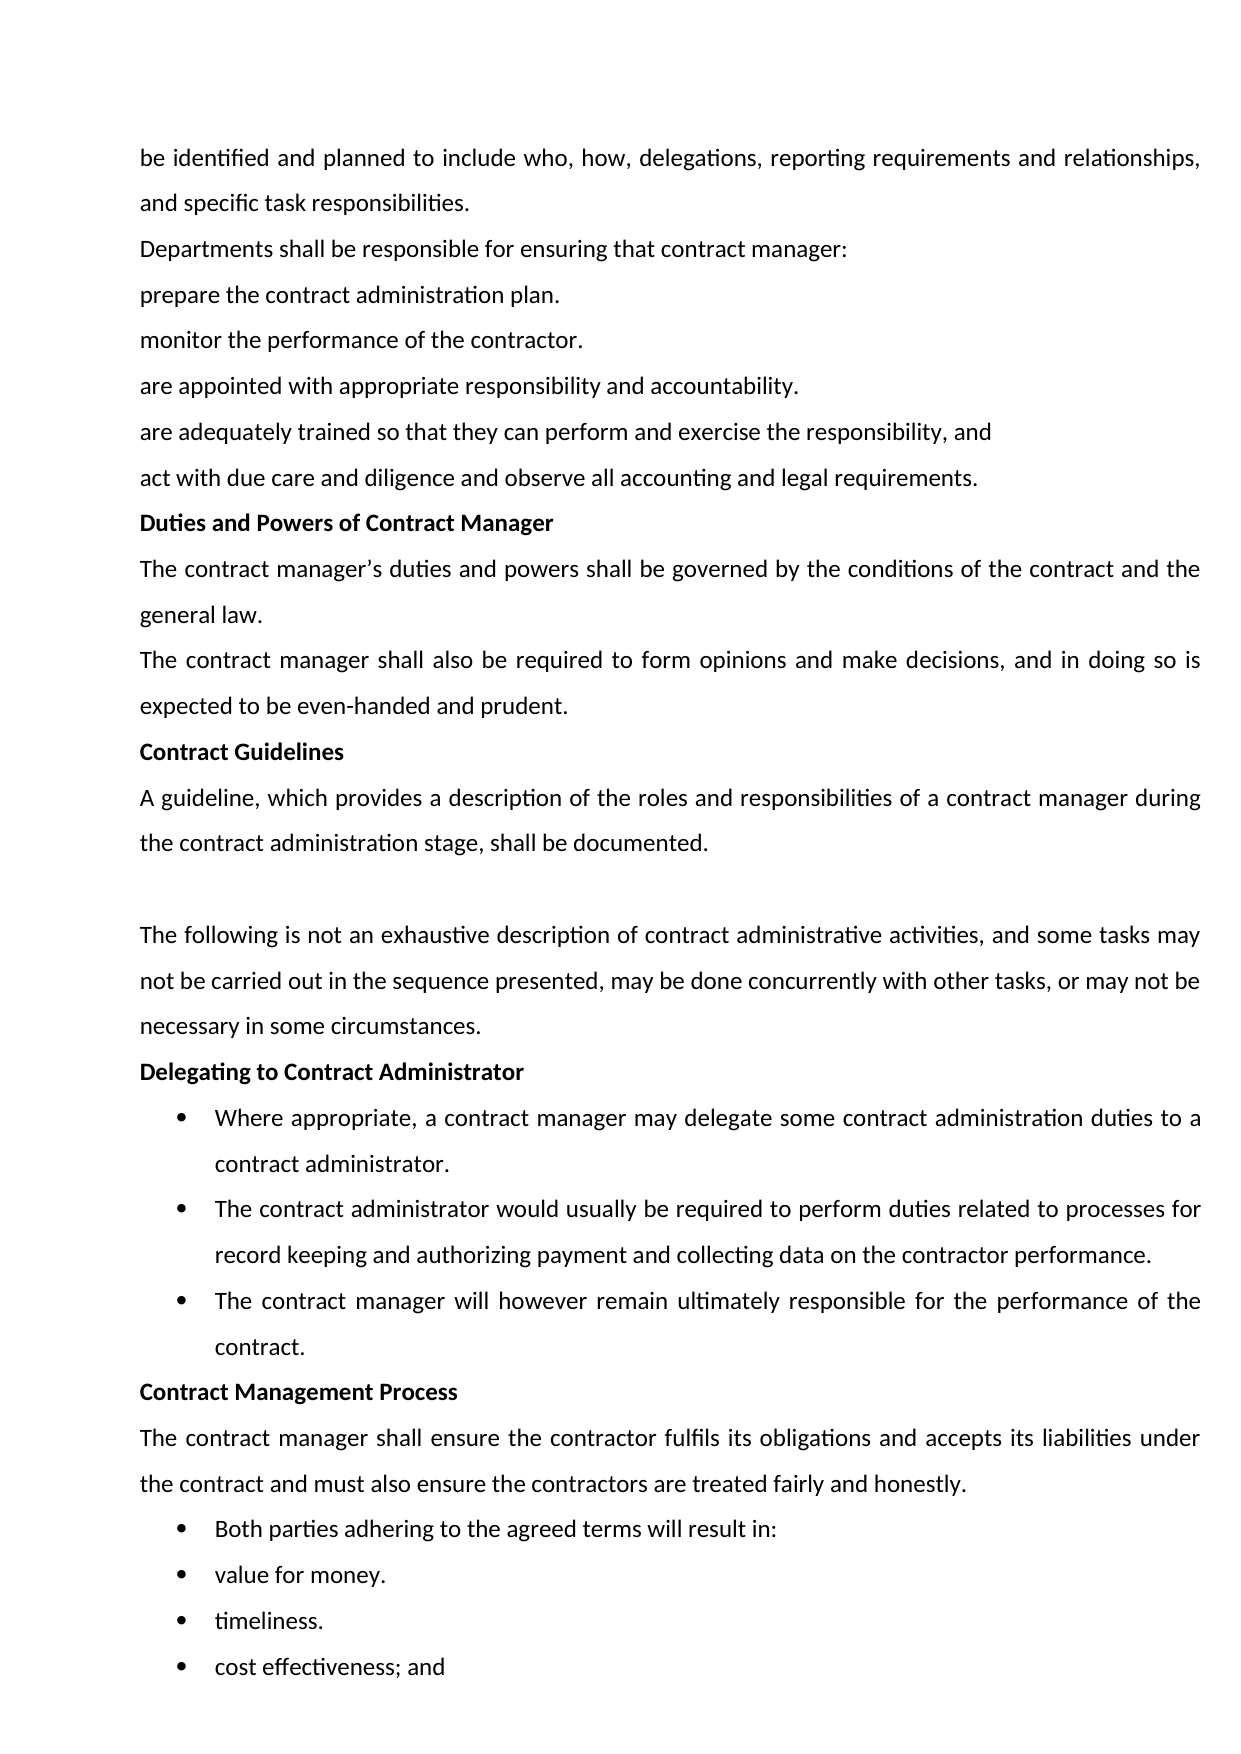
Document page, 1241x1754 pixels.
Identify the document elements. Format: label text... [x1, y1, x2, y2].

text Contract Management Process [139, 1376, 1203, 1407]
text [139, 142, 1203, 218]
text Departments shall be responsible for ensuring that contract manager: [139, 233, 1203, 264]
text Contract Guidelines [139, 736, 1203, 767]
list value for money. [177, 1559, 1203, 1590]
list cost effectiveness; and [177, 1651, 1203, 1681]
text are appointed with appropriate responsibility and accountability. [139, 370, 1203, 401]
text Delegating to Contract Administrator [139, 1056, 1203, 1087]
list The contract manager will however remain ultimately responsible for the performance of the contract. [177, 1285, 1203, 1361]
list Both parties adhering to the agreed terms will result in: [177, 1513, 1203, 1544]
text A guideline, which provides a description of the roles and responsibilities of a contract manager during the contract administration stage, shall be documented. [139, 782, 1203, 858]
text prepare the contract administration plan. [139, 279, 1203, 309]
text The contract manager shall ensure the contractor fulfils its obligations and accepts its liabilities under the contract and must also ensure the contractors are treated fairly and honestly. [139, 1422, 1203, 1498]
text act with due care and diligence and observe all accounting and legal requirements. [139, 462, 1203, 492]
list Where appropriate, a contract manager may delegate some contract administration duties to a contract administrator. [177, 1102, 1203, 1178]
text The following is not an exhaustive description of contract administrative activities, and some tasks may not be carried out in the sequence presented, may be done concurrently with other tasks, or may not be necessary in some circumstances. [139, 919, 1203, 1041]
text are adequately trained so that they can perform and exercise the responsibility, and [139, 416, 1203, 447]
list The contract administrator would usually be required to perform duties related to processes for record keeping and authorizing payment and collecting data on the contractor performance. [177, 1193, 1203, 1270]
text The contract manager shall also be required to form opinions and make decisions, and in doing so is expected to be even-handed and prudent. [139, 645, 1203, 721]
text The contract manager’s duties and powers shall be governed by the conditions of the contract and the general law. [139, 553, 1203, 629]
list timeliness. [177, 1605, 1203, 1636]
text monitor the performance of the contractor. [139, 324, 1203, 355]
text Duties and Powers of Contract Manager [139, 507, 1203, 538]
